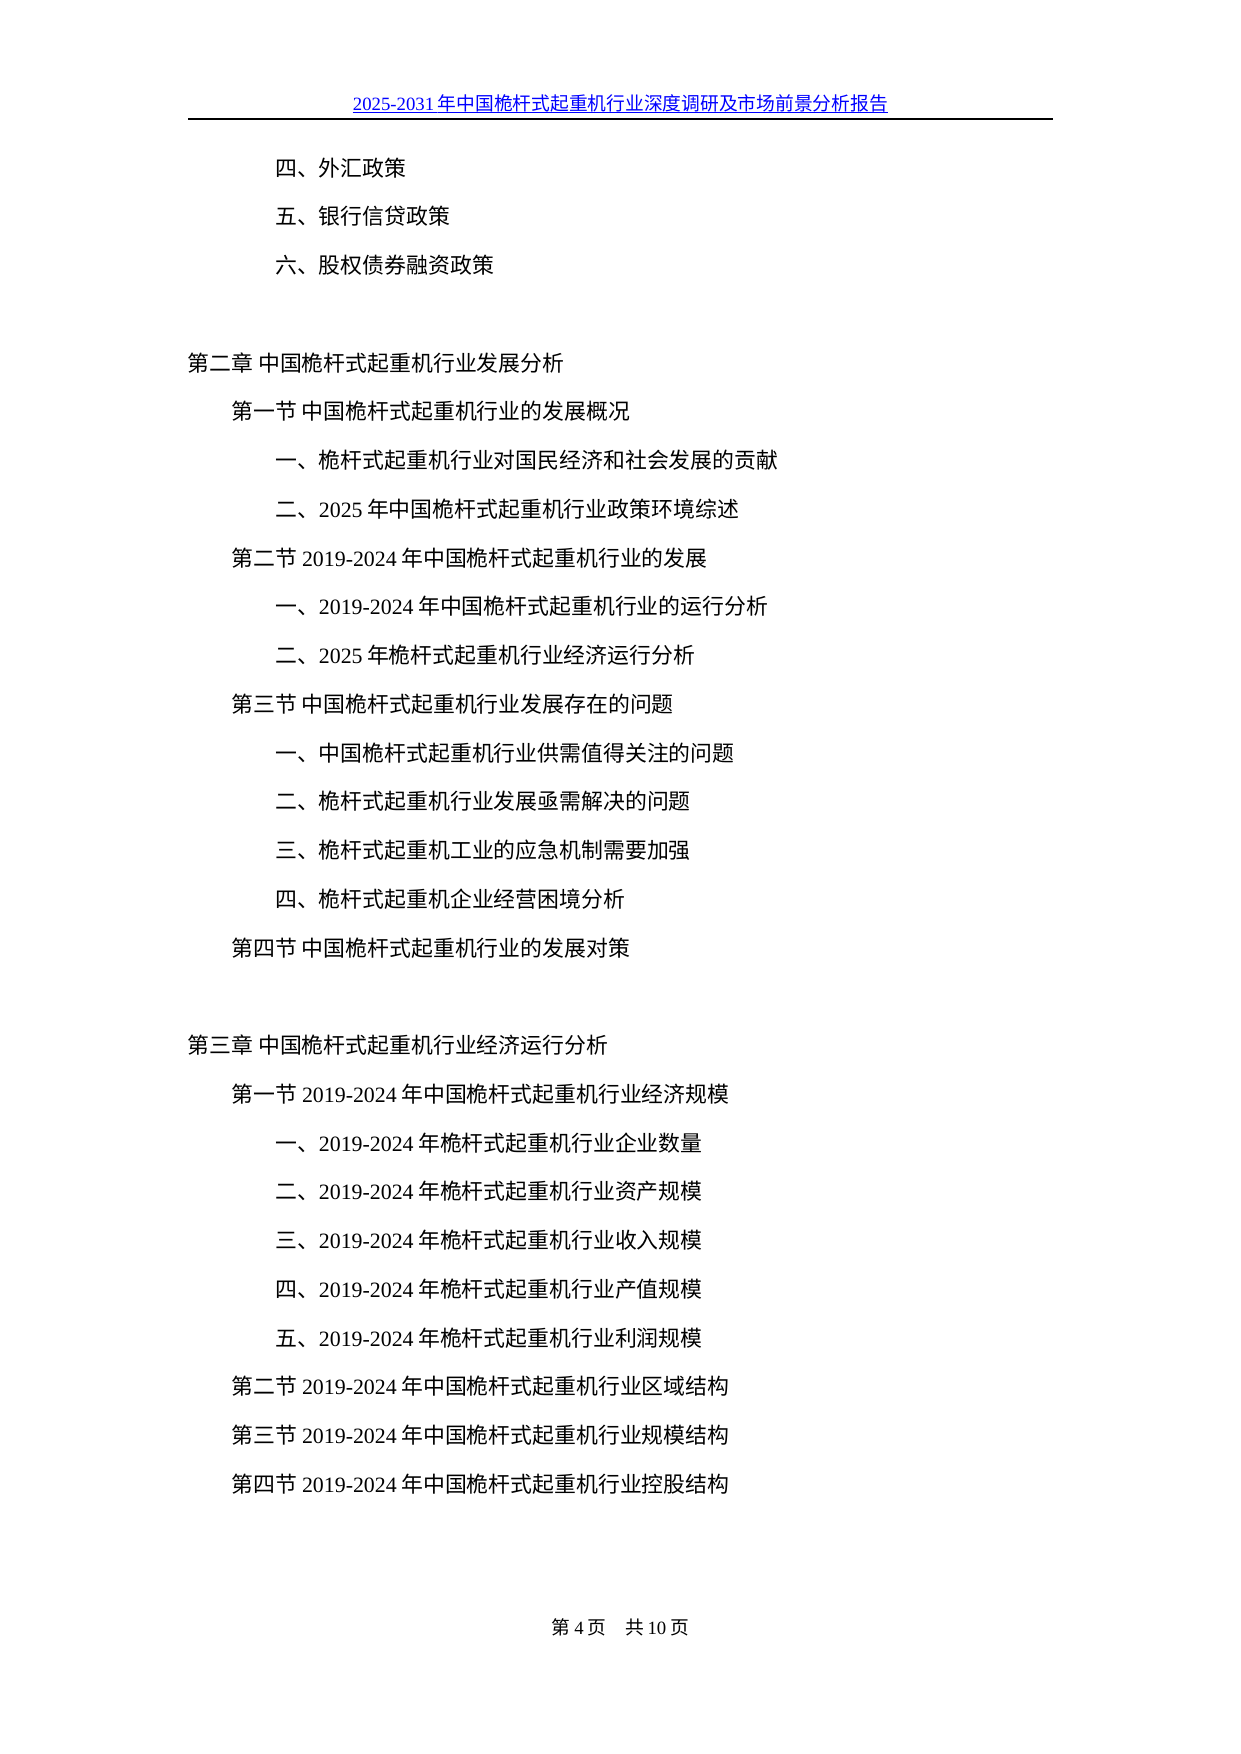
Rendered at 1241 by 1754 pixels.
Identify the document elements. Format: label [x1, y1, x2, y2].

text [187, 150, 1053, 1499]
